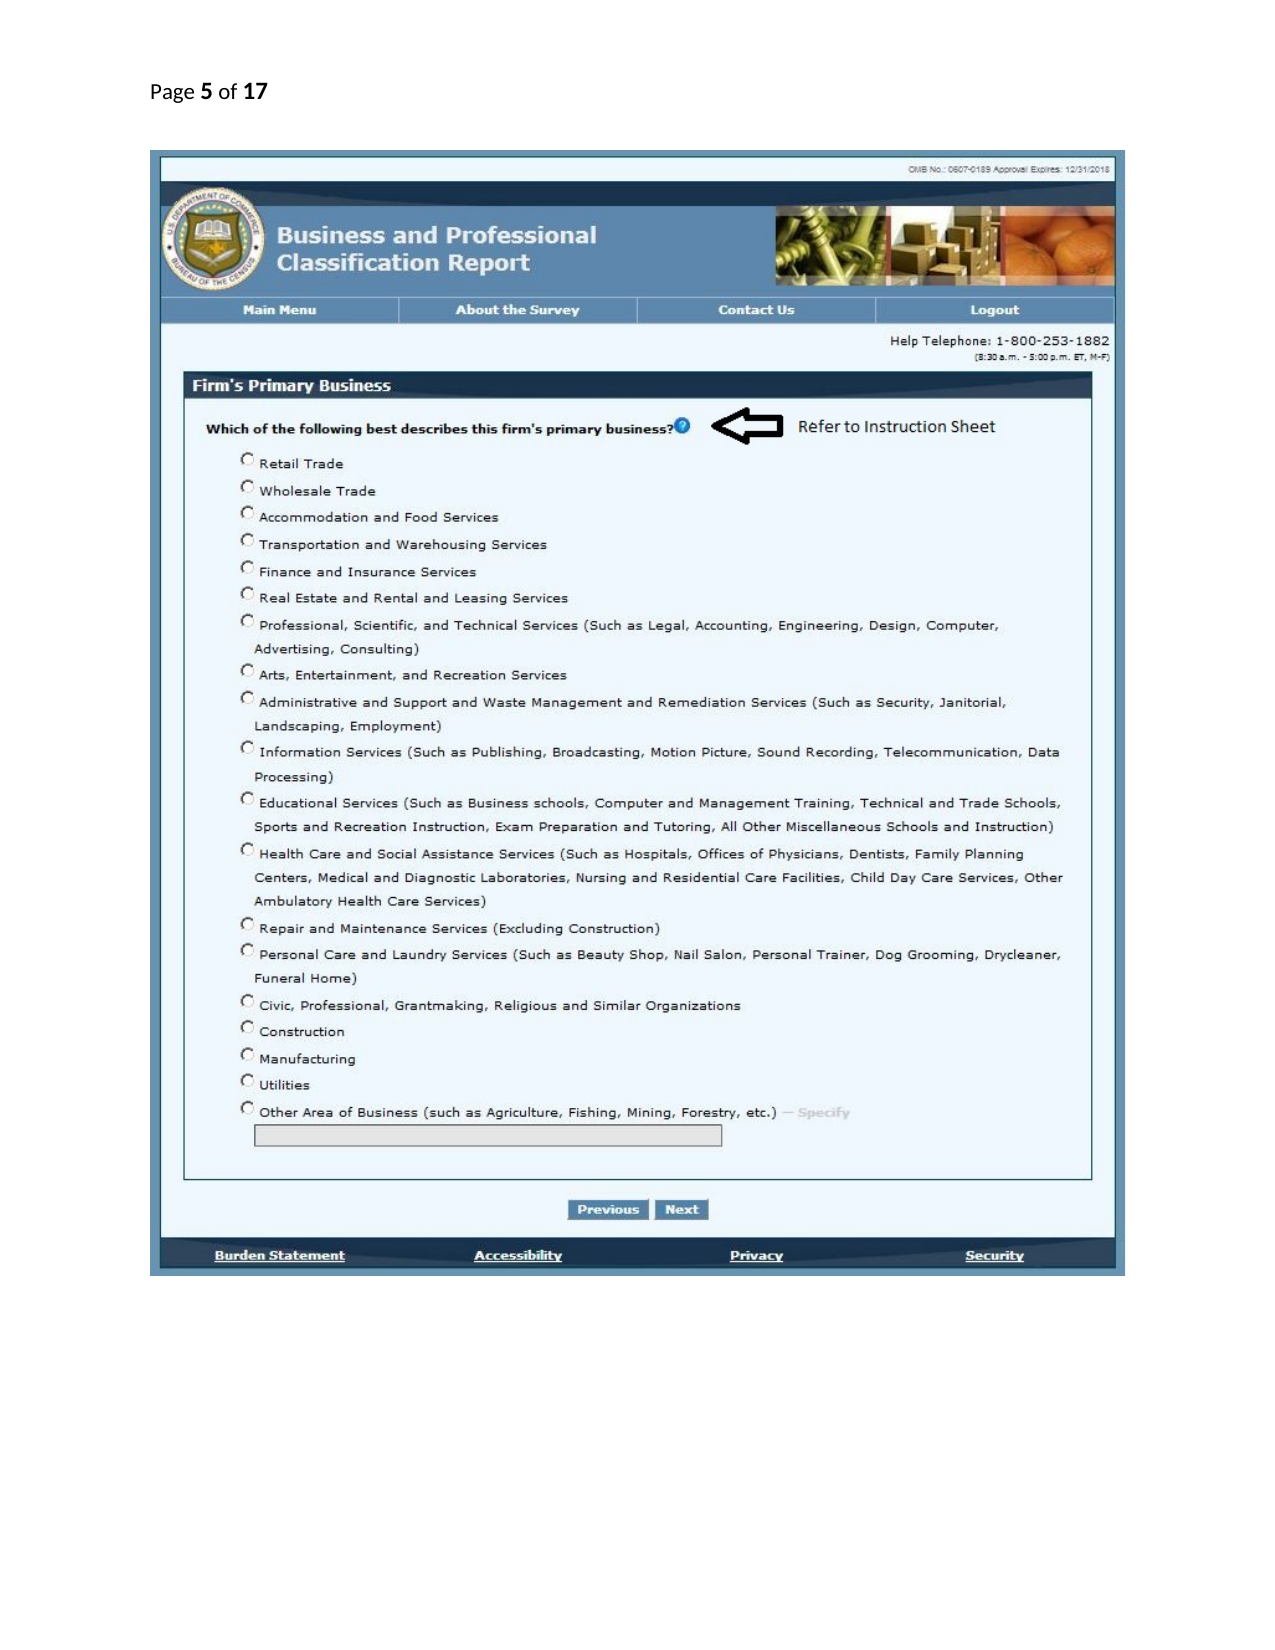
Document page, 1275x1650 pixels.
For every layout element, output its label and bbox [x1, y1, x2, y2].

picture [150, 150, 1125, 1276]
